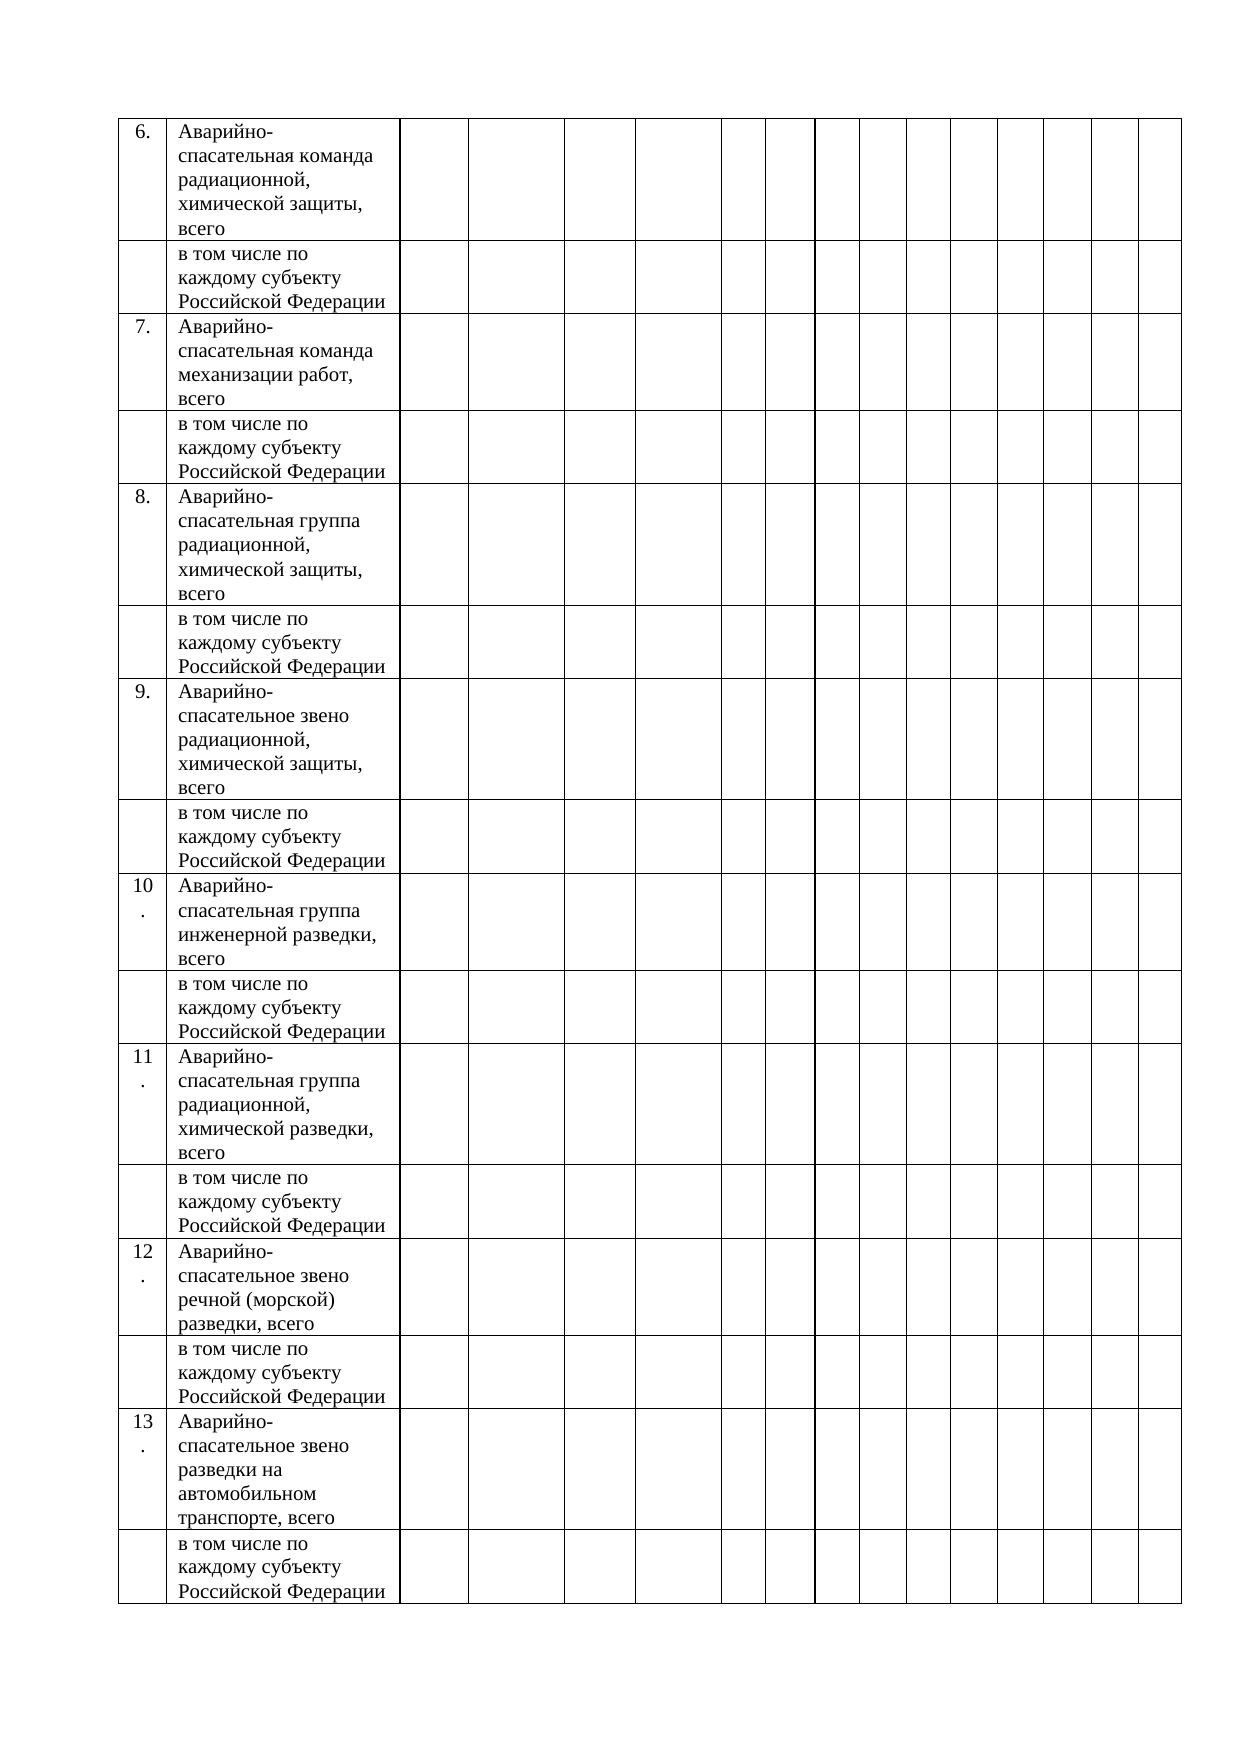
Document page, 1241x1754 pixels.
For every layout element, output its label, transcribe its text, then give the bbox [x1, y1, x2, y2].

table_cell [766, 1530, 814, 1603]
table_cell [636, 606, 721, 678]
table_cell в том числе по каждому субъекту Российской Федерации [167, 411, 399, 483]
table_cell [469, 1165, 564, 1237]
table_cell [636, 411, 721, 483]
table_cell [1092, 1239, 1138, 1335]
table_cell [167, 1336, 399, 1408]
table_cell [1044, 606, 1091, 678]
table_cell [1092, 679, 1138, 799]
table_cell [1044, 874, 1091, 970]
table_cell [1139, 800, 1181, 872]
table_cell [565, 1530, 635, 1603]
table_cell Аварийно-спасательное звено радиационной, химической защиты, всего [167, 679, 399, 799]
table_cell [1044, 119, 1091, 239]
table_cell [1044, 241, 1091, 313]
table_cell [167, 1530, 399, 1603]
table_cell [816, 1044, 859, 1164]
table_cell [565, 679, 635, 799]
table_cell [1044, 800, 1091, 872]
table_cell [119, 800, 166, 872]
table_cell [119, 241, 166, 313]
table_cell [951, 679, 997, 799]
table_cell [951, 1165, 997, 1237]
table_cell [722, 606, 765, 678]
table_cell [907, 241, 950, 313]
table_cell [907, 1530, 950, 1603]
table_cell [1044, 1336, 1091, 1408]
table_cell [998, 1530, 1043, 1603]
table_cell [565, 411, 635, 483]
table_cell [1044, 1044, 1091, 1164]
table_cell [1139, 679, 1181, 799]
table_cell [907, 484, 950, 604]
table_cell [951, 484, 997, 604]
table_cell [401, 241, 468, 313]
table_cell [469, 606, 564, 678]
table_cell [766, 1044, 814, 1164]
table_cell [722, 411, 765, 483]
table_cell 10. [119, 874, 166, 970]
table_cell [860, 1530, 906, 1603]
table_cell [860, 606, 906, 678]
table_cell [998, 1044, 1043, 1164]
table_cell [998, 874, 1043, 970]
table_cell [766, 971, 814, 1043]
table_cell [401, 1044, 468, 1164]
table_cell [951, 1336, 997, 1408]
table_cell [469, 800, 564, 872]
table_cell [401, 1530, 468, 1603]
table_cell [1044, 679, 1091, 799]
table_cell [860, 1044, 906, 1164]
table_cell [907, 119, 950, 239]
table_cell [860, 1409, 906, 1529]
table_cell [766, 314, 814, 410]
table_cell Аварийно-спасательная группа инженерной разведки, всего [167, 874, 399, 970]
table_cell [636, 1165, 721, 1237]
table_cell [167, 241, 399, 313]
table_cell [1139, 241, 1181, 313]
table_cell [722, 800, 765, 872]
table_cell [1139, 411, 1181, 483]
table_cell [565, 1409, 635, 1529]
table_cell [722, 314, 765, 410]
table_cell [119, 1336, 166, 1408]
table_cell [401, 971, 468, 1043]
table_cell [951, 606, 997, 678]
table_cell [401, 679, 468, 799]
table_cell [1044, 971, 1091, 1043]
table_cell Аварийно-спасательная группа радиационной, химической разведки, всего [167, 1044, 399, 1164]
table_cell [636, 314, 721, 410]
table_cell [401, 119, 468, 239]
table_cell [469, 874, 564, 970]
table_cell [907, 314, 950, 410]
table_cell в том числе по каждому субъекту Российской Федерации [167, 800, 399, 872]
table_cell [951, 874, 997, 970]
table_cell [722, 1239, 765, 1335]
table_cell [1139, 119, 1181, 239]
table_cell [1044, 1530, 1091, 1603]
table_cell [907, 1336, 950, 1408]
table_cell [1092, 119, 1138, 239]
table_cell [401, 606, 468, 678]
table_cell [636, 971, 721, 1043]
table_cell [951, 1239, 997, 1335]
table_cell [951, 1409, 997, 1529]
table_cell [565, 1239, 635, 1335]
table_cell [766, 411, 814, 483]
table_cell [766, 119, 814, 239]
table_cell [469, 314, 564, 410]
table_cell [907, 679, 950, 799]
table_cell [860, 971, 906, 1043]
table_cell [998, 484, 1043, 604]
table_cell [636, 484, 721, 604]
table_cell [1139, 971, 1181, 1043]
table_cell [469, 411, 564, 483]
table_cell [907, 1409, 950, 1529]
table_cell [998, 1165, 1043, 1237]
table_cell [119, 411, 166, 483]
table_cell [766, 679, 814, 799]
table_cell в том числе по каждому субъекту Российской Федерации [167, 1165, 399, 1237]
table_cell [816, 971, 859, 1043]
table_cell [1044, 1409, 1091, 1529]
table_cell [766, 241, 814, 313]
table_cell [636, 800, 721, 872]
table_cell [722, 679, 765, 799]
table_cell [766, 800, 814, 872]
table_cell в том числе по каждому субъекту Российской Федерации [167, 606, 399, 678]
table_cell [860, 1239, 906, 1335]
table_cell [1139, 1530, 1181, 1603]
table_cell [1044, 411, 1091, 483]
table_cell 7. [119, 314, 166, 410]
table_cell [722, 1409, 765, 1529]
table_cell [1044, 1165, 1091, 1237]
table_cell [816, 241, 859, 313]
table_cell [1044, 314, 1091, 410]
table_cell Аварийно-спасательная группа радиационной, химической защиты, всего [167, 484, 399, 604]
table_cell [469, 484, 564, 604]
table_cell [998, 411, 1043, 483]
table_cell [816, 119, 859, 239]
table_cell [401, 314, 468, 410]
table_cell [1092, 1044, 1138, 1164]
table_cell [636, 1239, 721, 1335]
table_cell [1092, 606, 1138, 678]
table_cell [816, 411, 859, 483]
table_cell [998, 241, 1043, 313]
table_cell [636, 1336, 721, 1408]
table_cell [1092, 1530, 1138, 1603]
table_cell [636, 241, 721, 313]
table_cell [565, 1165, 635, 1237]
table_cell [951, 971, 997, 1043]
table_cell [1092, 1165, 1138, 1237]
table_cell [1139, 606, 1181, 678]
table_cell [636, 1409, 721, 1529]
table_cell [907, 800, 950, 872]
table_cell [951, 1044, 997, 1164]
table_cell [1139, 1165, 1181, 1237]
table_cell [998, 119, 1043, 239]
table_cell [766, 1239, 814, 1335]
table_cell 13. [119, 1409, 166, 1529]
table_cell 11. [119, 1044, 166, 1164]
table_cell [816, 800, 859, 872]
table_cell [1044, 1239, 1091, 1335]
table_cell [860, 1165, 906, 1237]
table_cell [636, 119, 721, 239]
table_cell [401, 484, 468, 604]
table_cell [951, 241, 997, 313]
table_cell [860, 484, 906, 604]
table_cell [860, 874, 906, 970]
table_cell [469, 1336, 564, 1408]
table_cell [860, 119, 906, 239]
table_cell [816, 1409, 859, 1529]
table_cell [469, 971, 564, 1043]
table_cell [1092, 241, 1138, 313]
table_cell [1092, 1336, 1138, 1408]
table_cell 9. [119, 679, 166, 799]
table_cell [1092, 1409, 1138, 1529]
table_cell [907, 1044, 950, 1164]
table_cell [951, 411, 997, 483]
table_cell [907, 1165, 950, 1237]
table_cell [1139, 1336, 1181, 1408]
table_cell [565, 241, 635, 313]
table_cell [119, 971, 166, 1043]
table_cell [860, 679, 906, 799]
table_cell [1139, 874, 1181, 970]
table_cell [469, 1044, 564, 1164]
table_cell Аварийно-спасательное звено речной (морской) разведки, всего [167, 1239, 399, 1335]
table_cell Аварийно-спасательная команда механизации работ, всего [167, 314, 399, 410]
table_cell [469, 1409, 564, 1529]
table_cell [951, 800, 997, 872]
table_cell [722, 1165, 765, 1237]
table_cell [951, 119, 997, 239]
table_cell 6. [119, 119, 166, 239]
table_cell [722, 874, 765, 970]
table_cell [860, 1336, 906, 1408]
table_cell [998, 679, 1043, 799]
table_cell [816, 606, 859, 678]
table_cell [816, 1530, 859, 1603]
table_cell [998, 1336, 1043, 1408]
table_cell [766, 874, 814, 970]
table_cell [565, 800, 635, 872]
table_cell [401, 1409, 468, 1529]
table_cell [469, 1530, 564, 1603]
table_cell [565, 1044, 635, 1164]
table_cell [636, 874, 721, 970]
table_cell [401, 874, 468, 970]
table_cell [1044, 484, 1091, 604]
table_cell [907, 411, 950, 483]
table_cell [565, 484, 635, 604]
table_cell [998, 1239, 1043, 1335]
table_cell [816, 679, 859, 799]
table_cell [565, 971, 635, 1043]
table_cell [907, 971, 950, 1043]
table_cell [119, 606, 166, 678]
table_cell [469, 1239, 564, 1335]
table_cell [816, 1239, 859, 1335]
table_cell [907, 1239, 950, 1335]
table_cell [860, 800, 906, 872]
table_cell [907, 606, 950, 678]
table_cell [998, 314, 1043, 410]
table_cell [998, 971, 1043, 1043]
table_cell [998, 1409, 1043, 1529]
table_cell [565, 314, 635, 410]
table_cell [401, 1239, 468, 1335]
table_cell [636, 679, 721, 799]
table_cell [1139, 1044, 1181, 1164]
table_cell [401, 411, 468, 483]
table_cell [860, 411, 906, 483]
table_cell [469, 119, 564, 239]
table_cell [816, 314, 859, 410]
table_cell [860, 241, 906, 313]
table_cell [860, 314, 906, 410]
table_cell [722, 484, 765, 604]
table_cell [816, 1336, 859, 1408]
table_cell [565, 1336, 635, 1408]
table_cell 12. [119, 1239, 166, 1335]
table_cell [766, 484, 814, 604]
table_cell [469, 241, 564, 313]
table_cell [1139, 314, 1181, 410]
table_cell [565, 606, 635, 678]
table_cell [401, 1336, 468, 1408]
table_cell [1139, 1409, 1181, 1529]
table_cell [722, 241, 765, 313]
table_cell [1092, 800, 1138, 872]
table_cell [766, 1165, 814, 1237]
table_cell [469, 679, 564, 799]
table_cell [1092, 874, 1138, 970]
table_cell [722, 1044, 765, 1164]
table_cell [636, 1530, 721, 1603]
table_cell [722, 119, 765, 239]
table_cell [1092, 411, 1138, 483]
table_cell [722, 1336, 765, 1408]
table_cell [951, 314, 997, 410]
table_cell [1092, 484, 1138, 604]
table_cell [565, 119, 635, 239]
table_cell [1139, 484, 1181, 604]
table_cell [998, 606, 1043, 678]
table_cell в том числе по каждому субъекту Российской Федерации [167, 971, 399, 1043]
table_cell [119, 1165, 166, 1237]
table_cell [1092, 314, 1138, 410]
table_cell [401, 1165, 468, 1237]
table_cell [766, 1336, 814, 1408]
table_cell Аварийно-спасательная команда радиационной, химической защиты, всего [167, 119, 399, 239]
table_cell [816, 484, 859, 604]
table_cell [766, 1409, 814, 1529]
table_cell [565, 874, 635, 970]
table_cell [1139, 1239, 1181, 1335]
table_cell [998, 800, 1043, 872]
table_cell [722, 1530, 765, 1603]
table_cell 8. [119, 484, 166, 604]
table_cell [816, 1165, 859, 1237]
table_cell [816, 874, 859, 970]
table_cell [722, 971, 765, 1043]
table_cell [766, 606, 814, 678]
table_cell [119, 1530, 166, 1603]
table_cell [951, 1530, 997, 1603]
table_cell [1092, 971, 1138, 1043]
table_cell [907, 874, 950, 970]
table_cell [636, 1044, 721, 1164]
table_cell [401, 800, 468, 872]
table_cell Аварийно-спасательное звено разведки на автомобильном транспорте, всего [167, 1409, 399, 1529]
